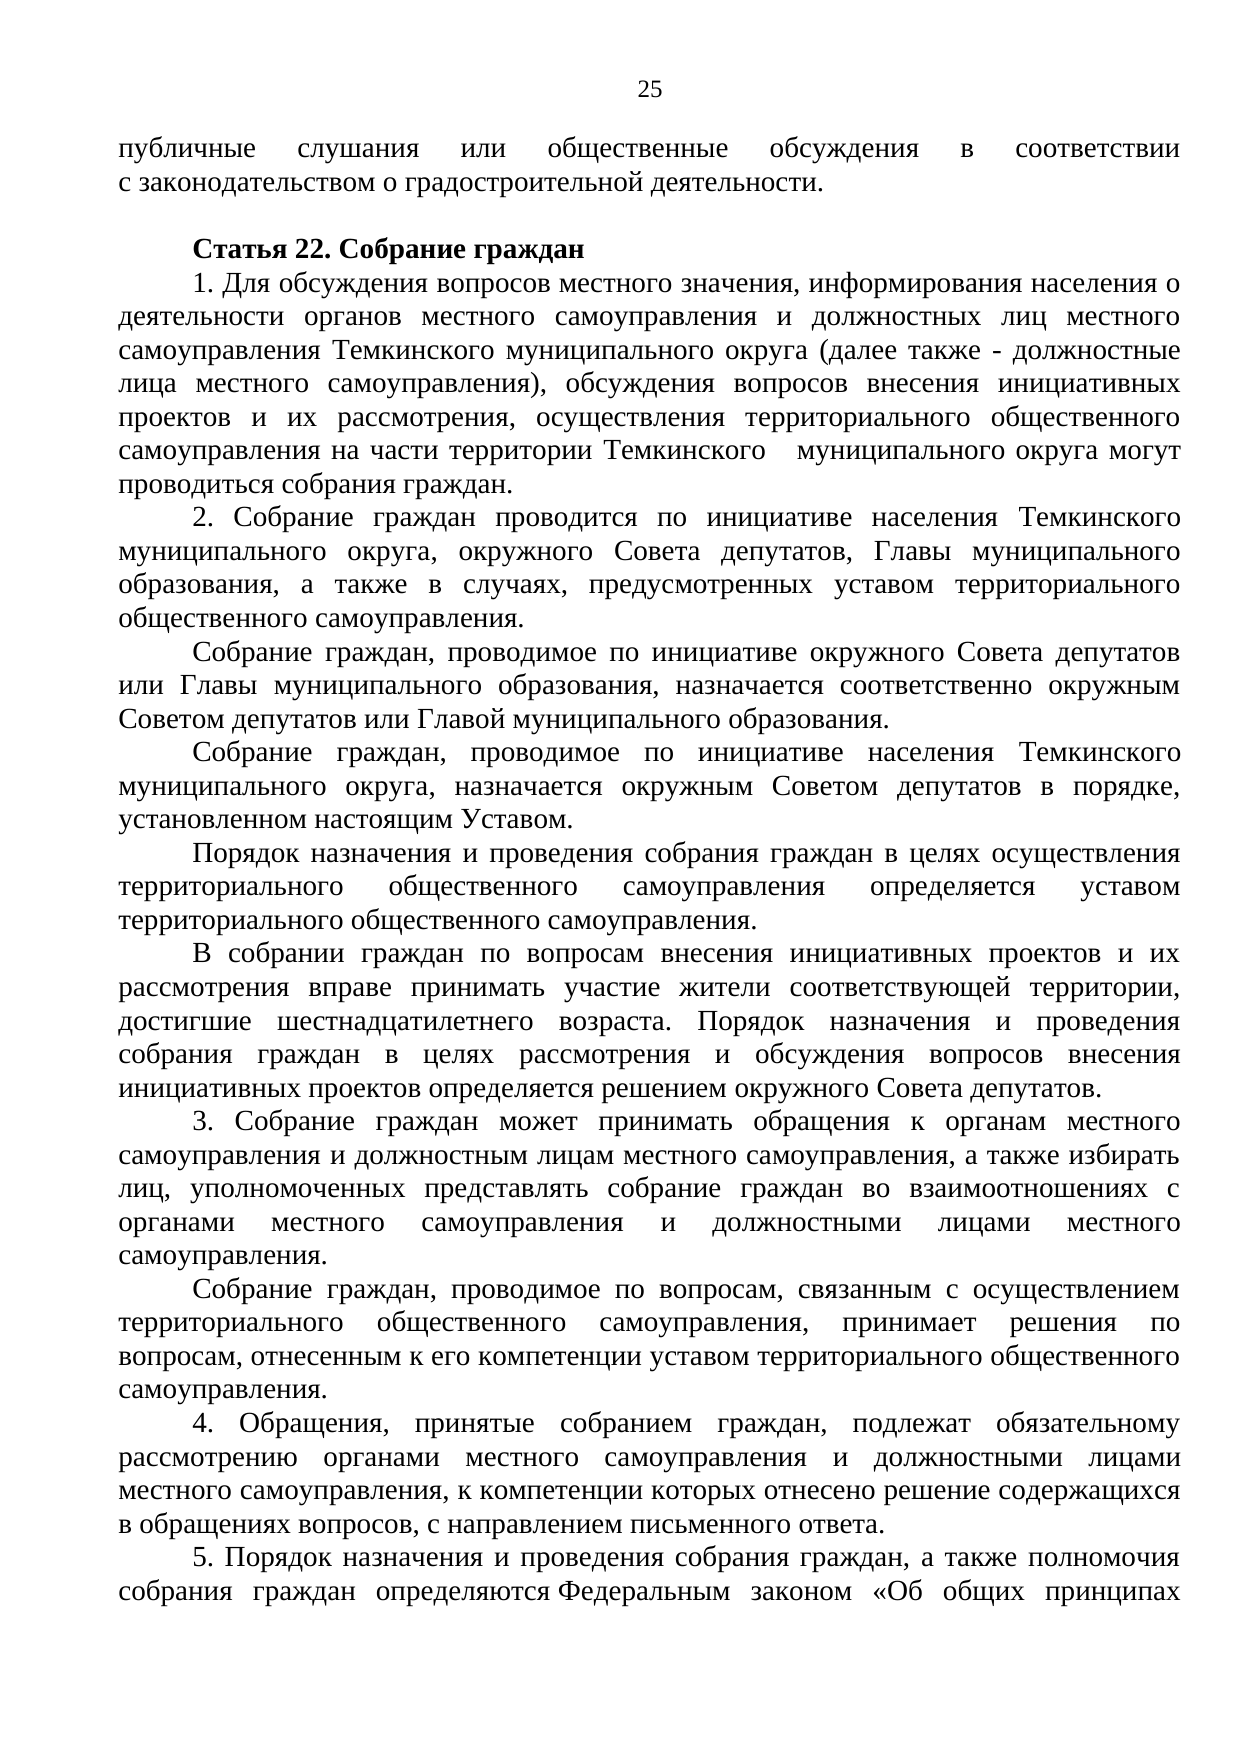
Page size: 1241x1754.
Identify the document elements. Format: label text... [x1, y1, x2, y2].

text 4. Обращения, принятые собранием граждан, подлежат обязательному рассмотрению органами местного самоуправления и должностными лицами местного самоуправления, к компетенции которых отнесено решение содержащихся в обращениях вопросов, с направлением письменного ответа. [118, 1405, 1181, 1539]
text 1. Для обсуждения вопросов местного значения, информирования населения о деятельности органов местного самоуправления и должностных лиц местного самоуправления Темкинского муниципального округа (далее также - должностные лица местного самоуправления), обсуждения вопросов внесения инициативных проектов и их рассмотрения, осуществления территориального общественного самоуправления на части территории Темкинского муниципального округа могут проводиться собрания граждан. [118, 265, 1181, 499]
text В собрании граждан по вопросам внесения инициативных проектов и их рассмотрения вправе принимать участие жители соответствующей территории, достигшие шестнадцатилетнего возраста. Порядок назначения и проведения собрания граждан в целях рассмотрения и обсуждения вопросов внесения инициативных проектов определяется решением окружного Совета депутатов. [118, 936, 1181, 1103]
text 3. Собрание граждан может принимать обращения к органам местного самоуправления и должностным лицам местного самоуправления, а также избирать лиц, уполномоченных представлять собрание граждан во взаимоотношениях с органами местного самоуправления и должностными лицами местного самоуправления. [118, 1103, 1181, 1271]
text Собрание граждан, проводимое по инициативе населения Темкинского муниципального округа, назначается окружным Советом депутатов в порядке, установленном настоящим Уставом. [118, 734, 1181, 835]
text Статья 22. Собрание граждан [118, 231, 1181, 265]
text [118, 131, 1181, 198]
text 2. Собрание граждан проводится по инициативе населения Темкинского муниципального округа, окружного Совета депутатов, Главы муниципального образования, а также в случаях, предусмотренных уставом территориального общественного самоуправления. [118, 499, 1181, 634]
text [118, 1539, 1181, 1606]
text Собрание граждан, проводимое по вопросам, связанным с осуществлением территориального общественного самоуправления, принимает решения по вопросам, отнесенным к его компетенции уставом территориального общественного самоуправления. [118, 1271, 1181, 1405]
text Порядок назначения и проведения собрания граждан в целях осуществления территориального общественного самоуправления определяется уставом территориального общественного самоуправления. [118, 835, 1181, 936]
text Собрание граждан, проводимое по инициативе окружного Совета депутатов или Главы муниципального образования, назначается соответственно окружным Советом депутатов или Главой муниципального образования. [118, 634, 1181, 734]
